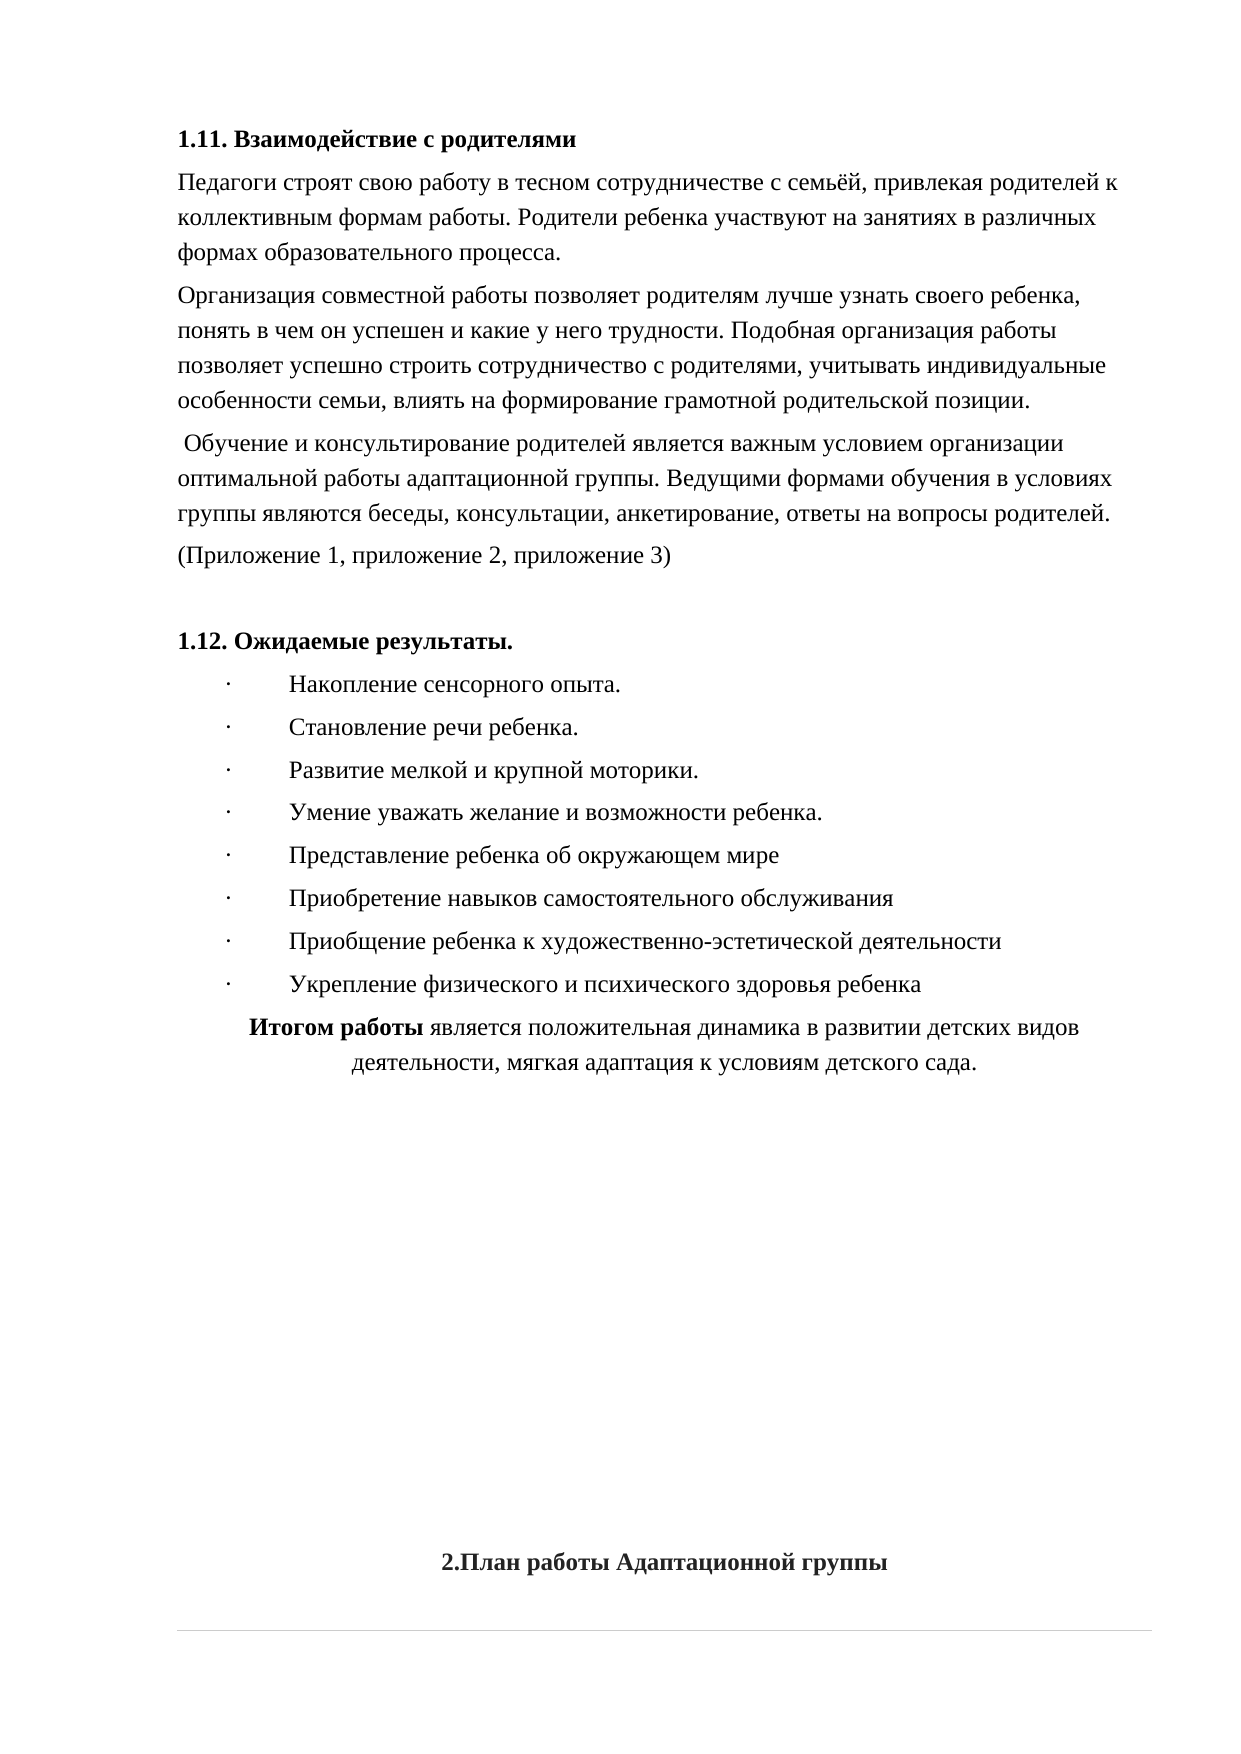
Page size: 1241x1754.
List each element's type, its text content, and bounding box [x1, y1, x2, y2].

text · Накопление сенсорного опыта. [224, 663, 1152, 698]
text · Представление ребенка об окружающем мире [224, 834, 1152, 869]
text (Приложение 1, приложение 2, приложение 3) [177, 534, 1152, 569]
text Обучение и консультирование родителей является важным условием организации оптимальной работы адаптационной группы. Ведущими формами обучения в условиях группы являются беседы, консультации, анкетирование, ответы на вопросы родителей. [177, 422, 1152, 527]
text · Укрепление физического и психического здоровья ребенка [224, 962, 1152, 997]
text · Развитие мелкой и крупной моторики. [224, 748, 1152, 783]
text · Становление речи ребенка. [224, 706, 1152, 741]
text · Приобретение навыков самостоятельного обслуживания [224, 877, 1152, 912]
text Итогом работы является положительная динамика в развитии детских видов деятельности, мягкая адаптация к условиям детского сада. [177, 1005, 1152, 1075]
text 1.12. Ожидаемые результаты. [177, 620, 1152, 655]
text 1.11. Взаимодействие с родителями [177, 118, 1152, 153]
text Организация совместной работы позволяет родителям лучше узнать своего ребенка, понять в чем он успешен и какие у него трудности. Подобная организация работы позволяет успешно строить сотрудничество с родителями, учитывать индивидуальные особенности семьи, влиять на формирование грамотной родительской позиции. [177, 274, 1152, 414]
text 2.План работы Адаптационной группы [177, 1547, 1152, 1630]
text Педагоги строят свою работу в тесном сотрудничестве с семьёй, привлекая родителей к коллективным формам работы. Родители ребенка участвуют на занятиях в различных формах образовательного процесса. [177, 161, 1152, 266]
text · Умение уважать желание и возможности ребенка. [224, 791, 1152, 826]
text · Приобщение ребенка к художественно-эстетической деятельности [224, 920, 1152, 955]
